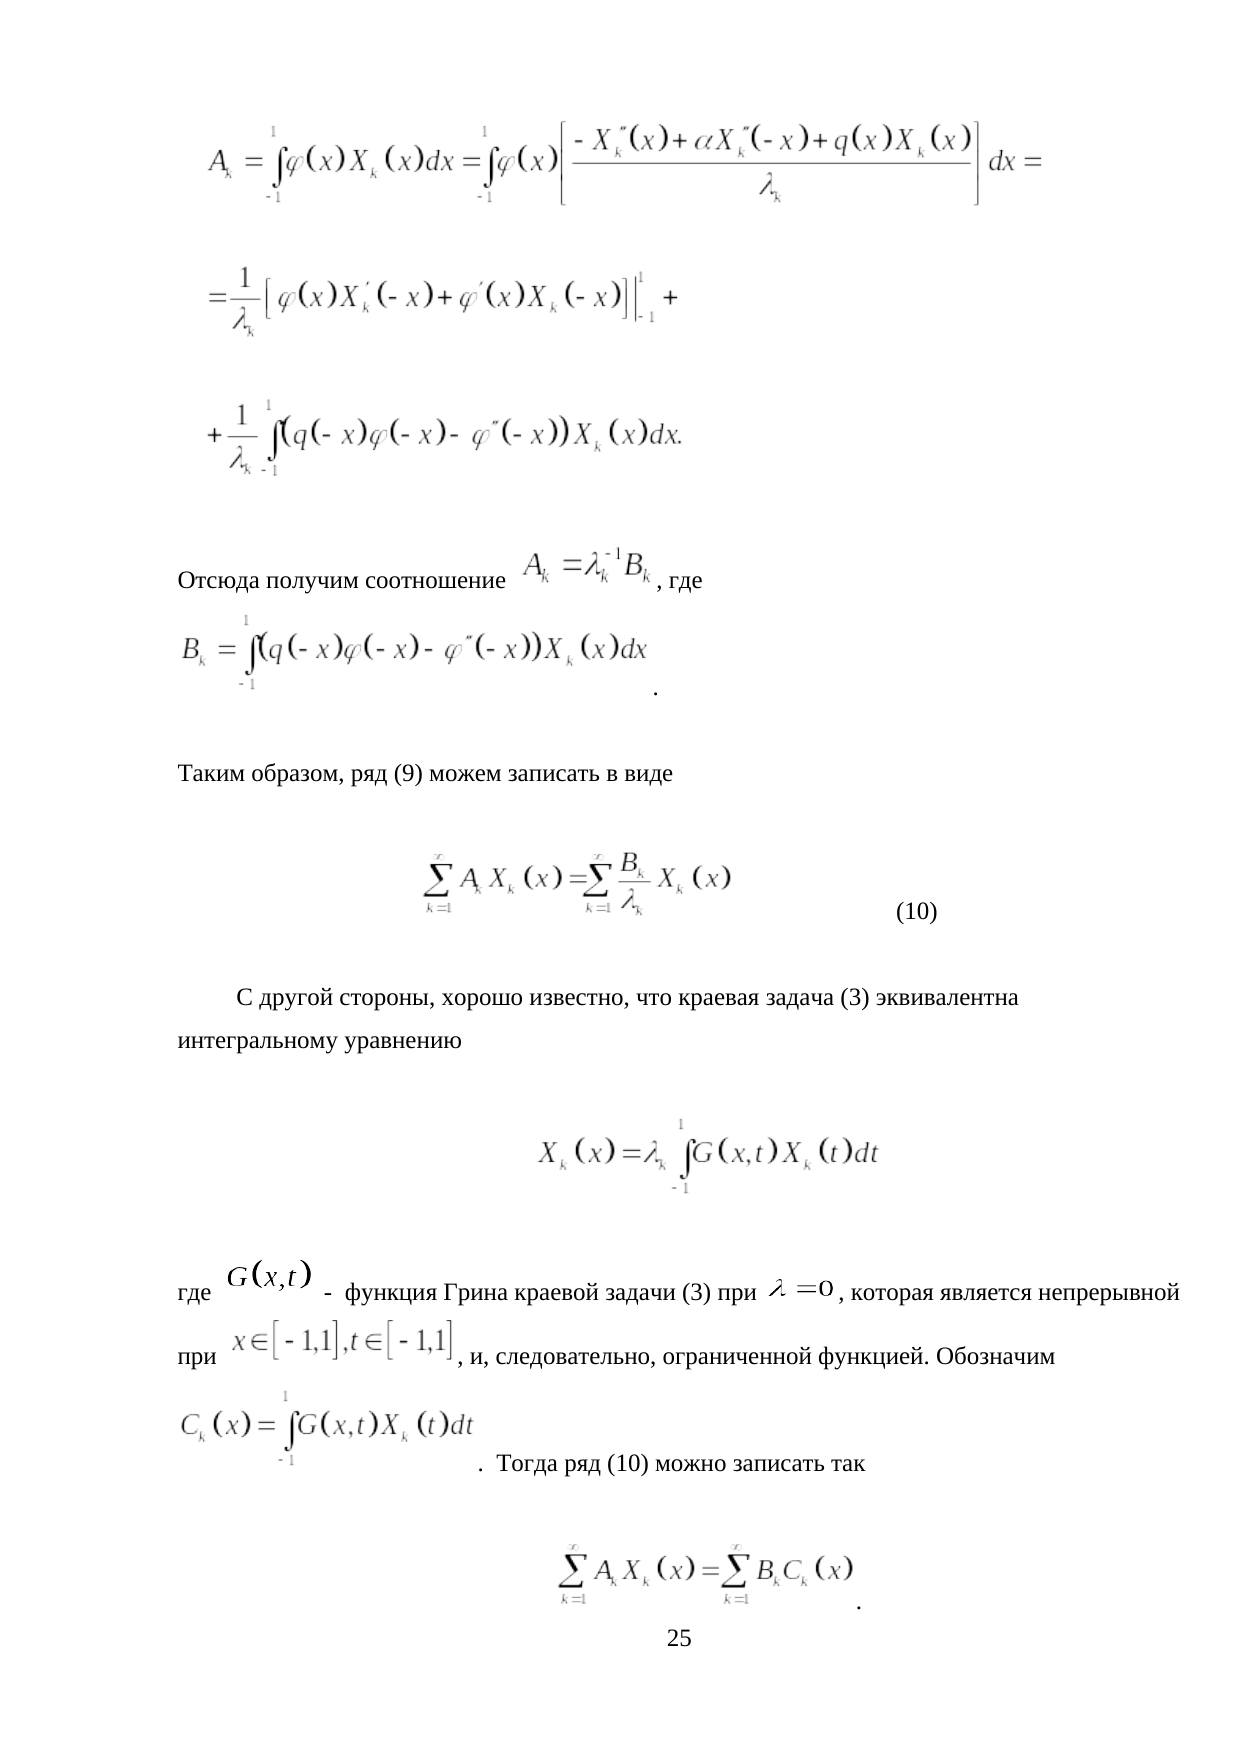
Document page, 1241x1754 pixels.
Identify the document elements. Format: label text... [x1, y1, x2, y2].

text . Тогда ряд (10) можно записать так [177, 1384, 1181, 1477]
text (10) [177, 844, 1181, 925]
text . [177, 608, 1181, 701]
text . [177, 1534, 1181, 1615]
text где - функция Грина краевой задачи (3) при , которая является непрерывной при , и, следовательно, ограниченной функцией. Обозначим [177, 1257, 1181, 1369]
text С другой стороны, хорошо известно, что краевая задача (3) эквивалентна интегральному уравнению [177, 982, 1181, 1054]
text Таким образом, ряд (9) можем записать в виде [177, 758, 1181, 787]
text Отсюда получим соотношение , где [177, 538, 1181, 593]
